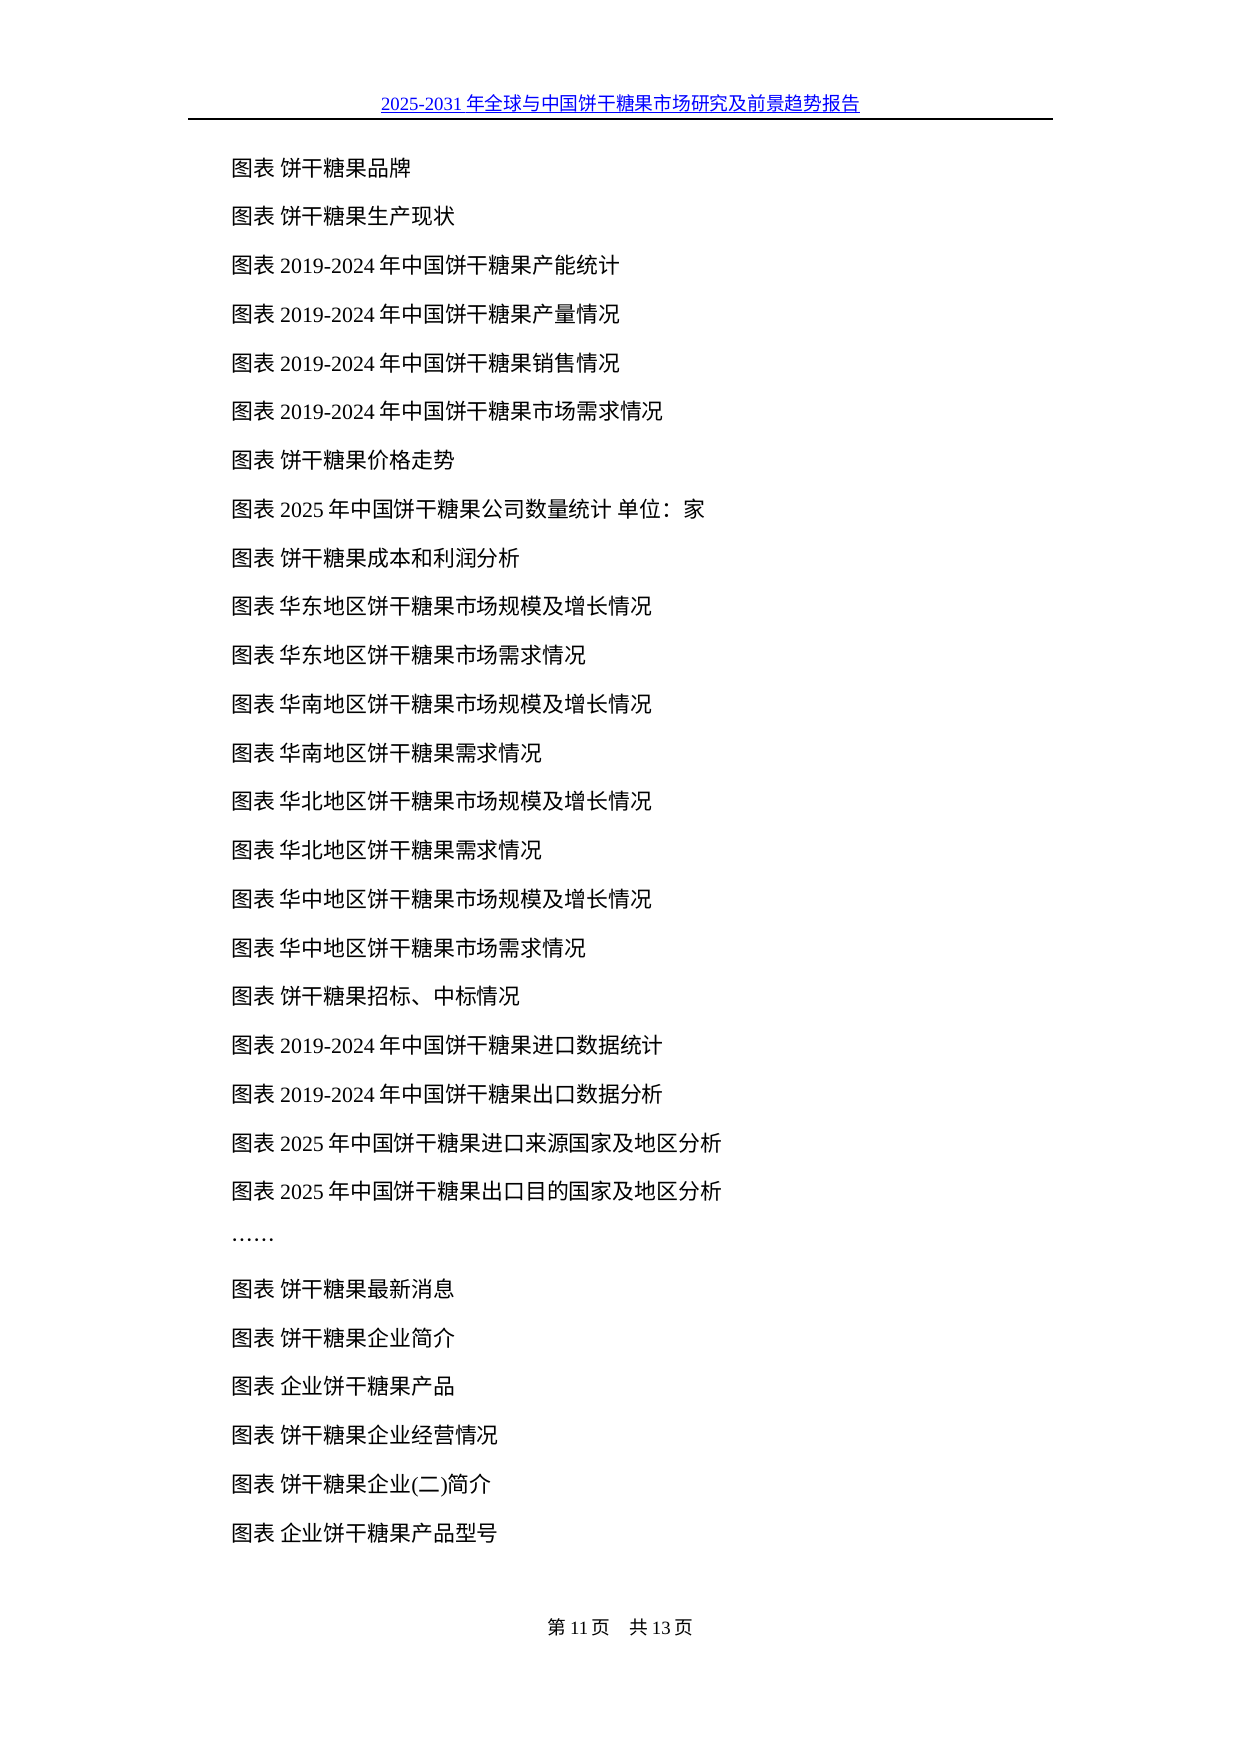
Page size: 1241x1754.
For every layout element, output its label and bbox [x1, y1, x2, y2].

text [187, 150, 1053, 1548]
